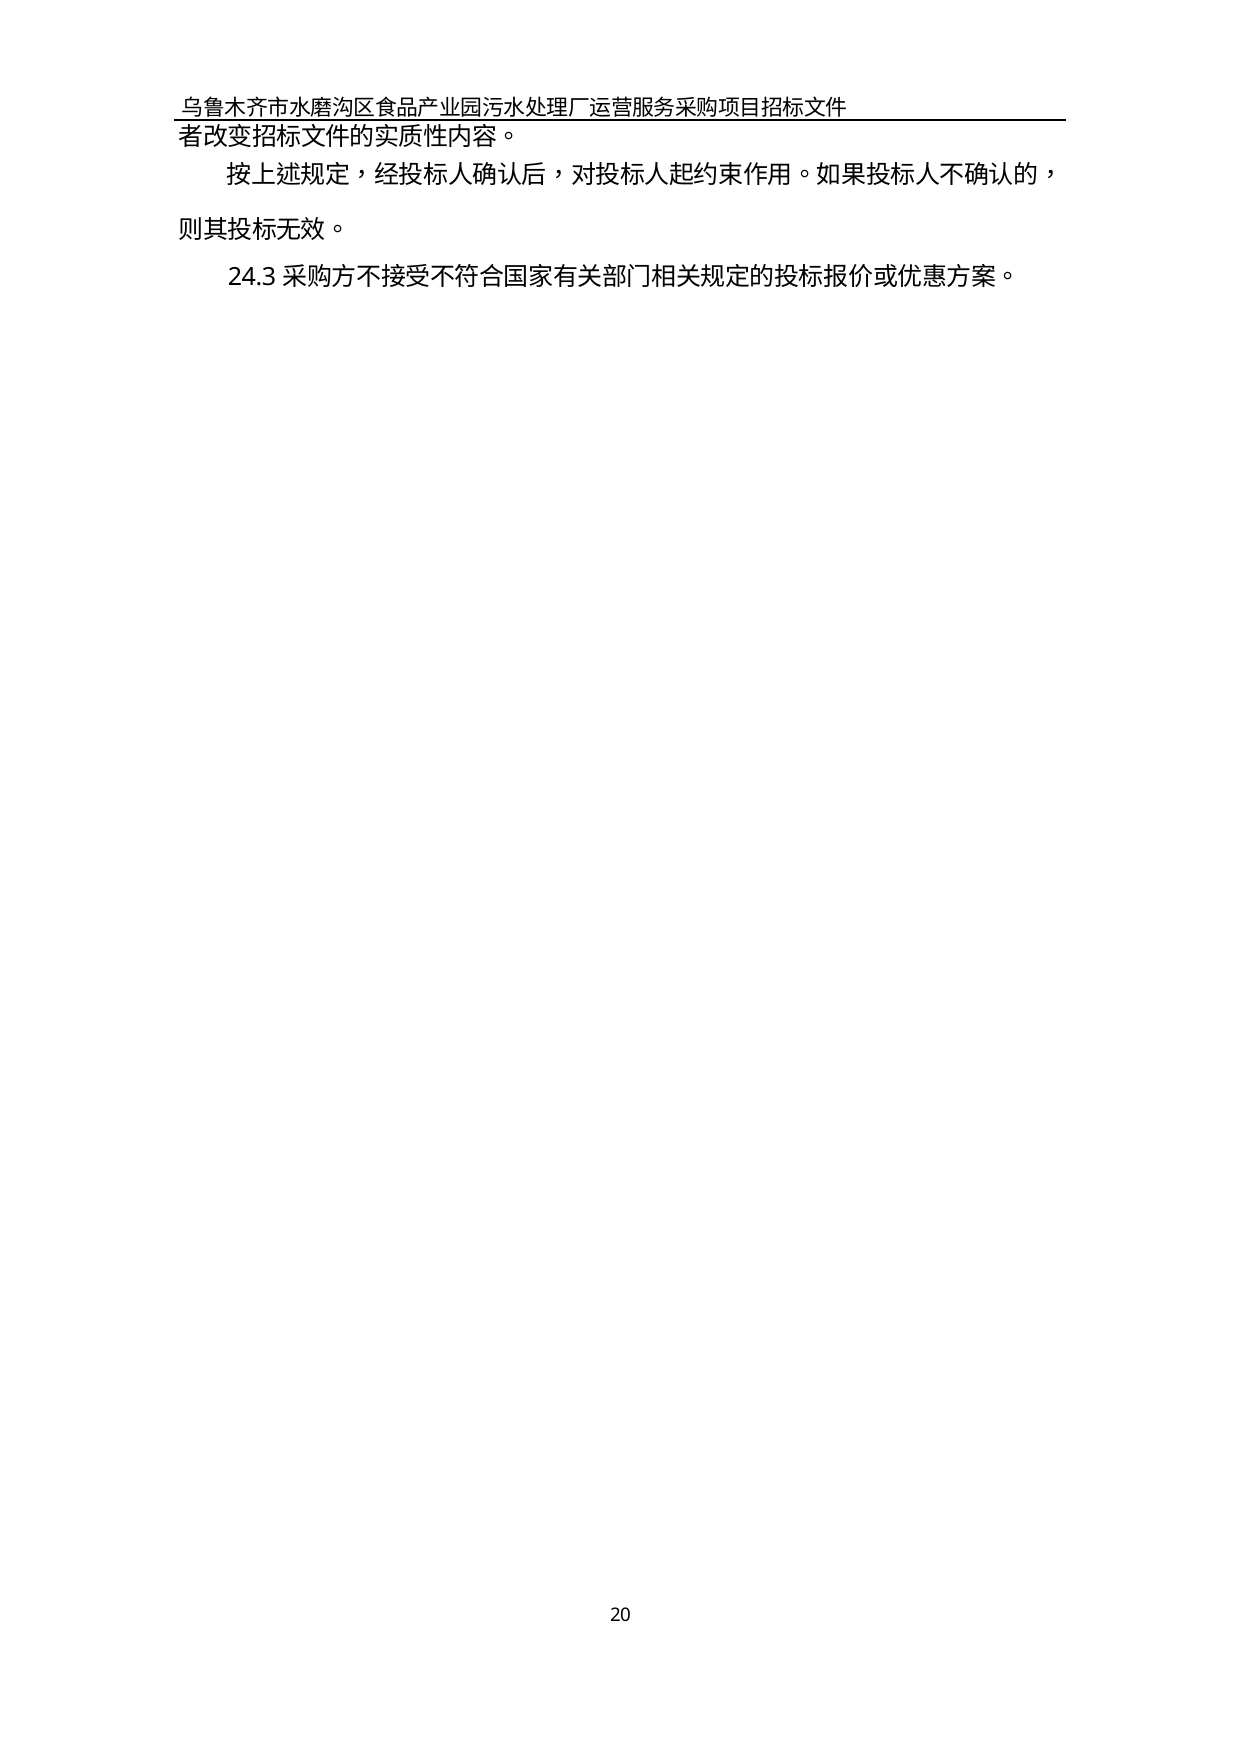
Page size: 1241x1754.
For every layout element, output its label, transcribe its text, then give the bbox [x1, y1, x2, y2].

text 按上述规定，经投标人确认后，对投标人起约束作用。如果投标人不确认的， [174, 168, 1064, 214]
text 者改变招标文件的实质性内容。 [178, 121, 1066, 152]
text 则其投标无效。 [179, 214, 1066, 245]
text 24.3 采购方不接受不符合国家有关部门相关规定的投标报价或优惠方案。 [228, 261, 1066, 292]
